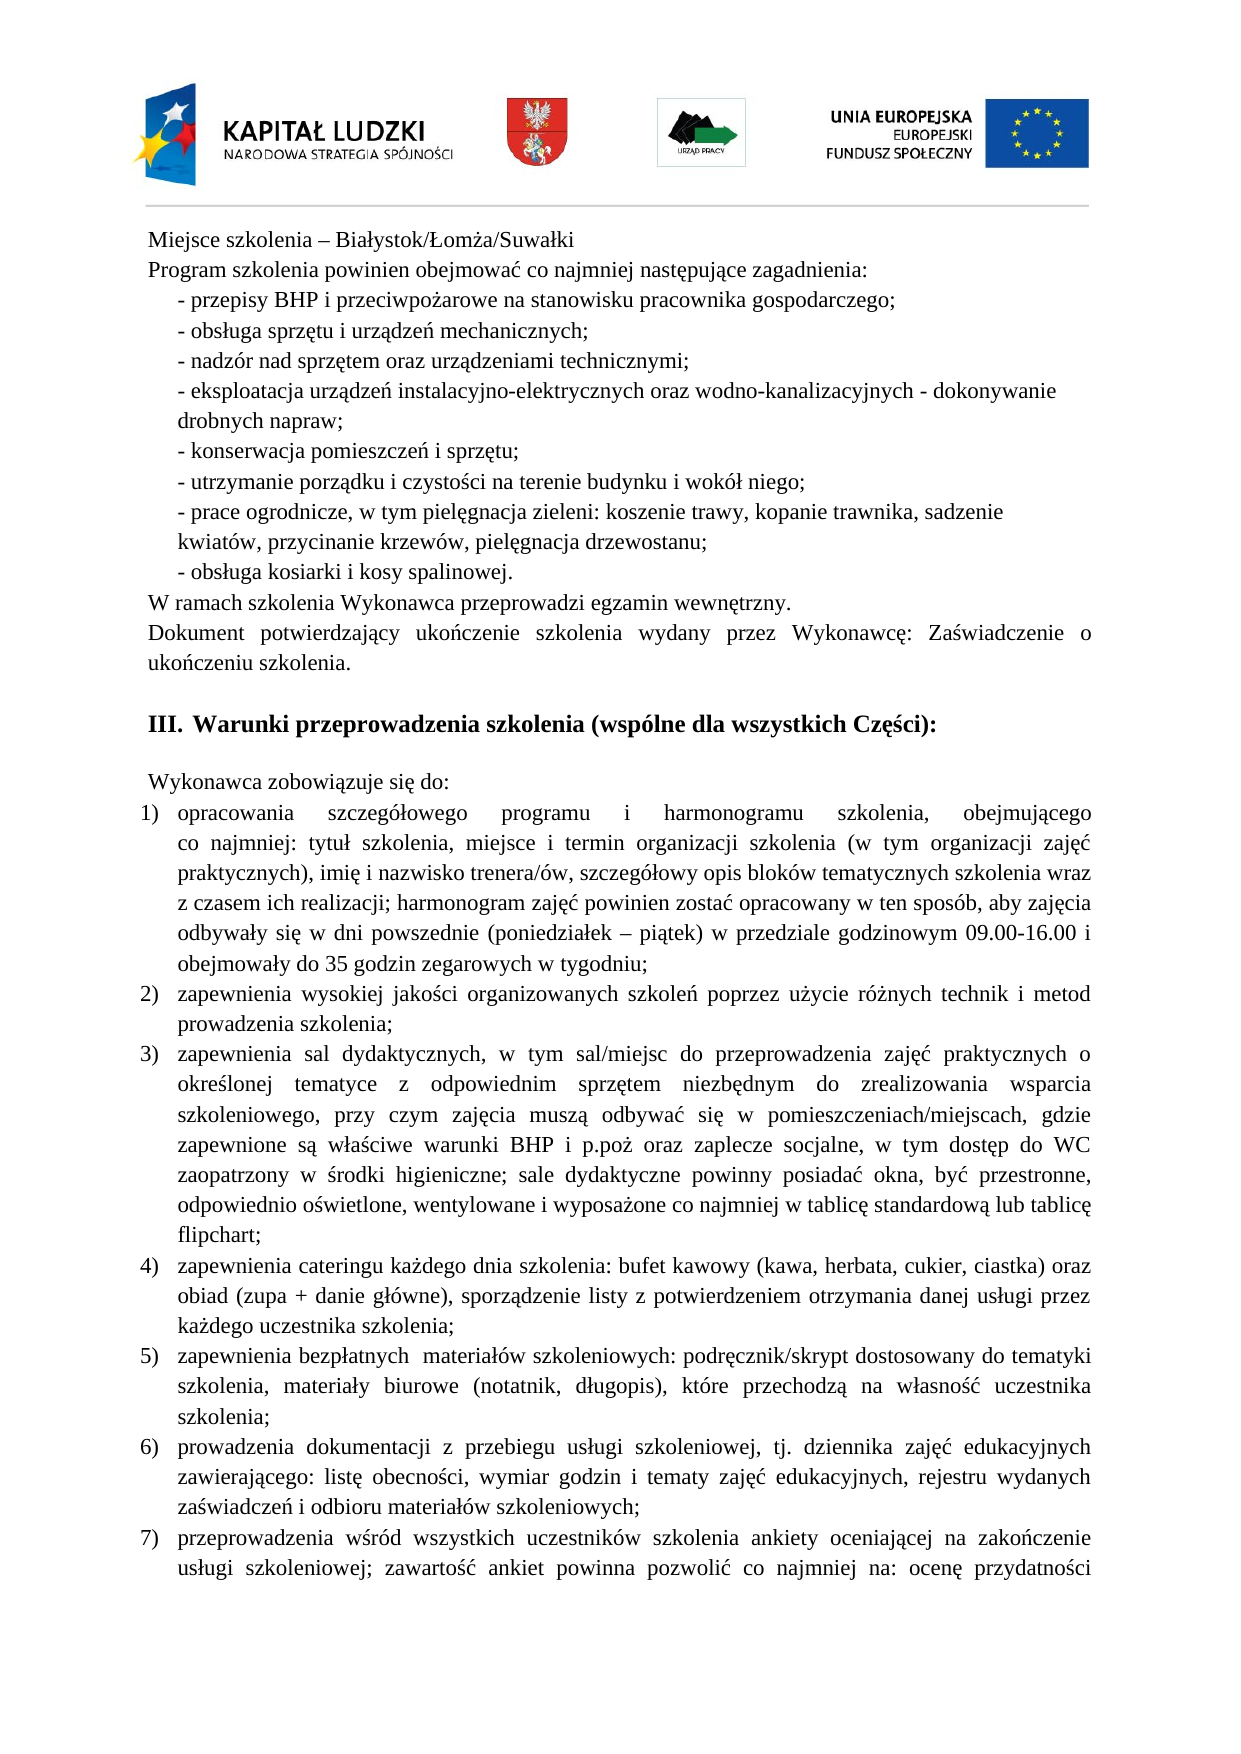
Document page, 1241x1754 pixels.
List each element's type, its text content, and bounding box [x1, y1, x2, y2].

list zapewnienia sal dydaktycznych, w tym sal/miejsc do przeprowadzenia zajęć praktycznych o określonej tematyce z odpowiednim sprzętem niezbędnym do zrealizowania wsparcia szkoleniowego, przy czym zajęcia muszą odbywać się w pomieszczeniach/miejscach, gdzie zapewnione są właściwe warunki BHP i p.poż oraz zaplecze socjalne, w tym dostęp do WC zaopatrzony w środki higieniczne; sale dydaktyczne powinny posiadać okna, być przestronne, odpowiednio oświetlone, wentylowane i wyposażone co najmniej w tablicę standardową lub tablicę flipchart; [140, 1040, 1093, 1248]
list prowadzenia dokumentacji z przebiegu usługi szkoleniowej, tj. dziennika zajęć edukacyjnych zawierającego: listę obecności, wymiar godzin i tematy zajęć edukacyjnych, rejestru wydanych zaświadczeń i odbioru materiałów szkoleniowych; [140, 1433, 1093, 1520]
list zapewnienia cateringu każdego dnia szkolenia: bufet kawowy (kawa, herbata, cukier, ciastka) oraz obiad (zupa + danie główne), sporządzenie listy z potwierdzeniem otrzymania danej usługi przez każdego uczestnika szkolenia; [140, 1252, 1093, 1338]
text - obsługa sprzętu i urządzeń mechanicznych; [177, 317, 1093, 343]
list zapewnienia bezpłatnych materiałów szkoleniowych: podręcznik/skrypt dostosowany do tematyki szkolenia, materiały biurowe (notatnik, długopis), które przechodzą na własność uczestnika szkolenia; [140, 1342, 1093, 1429]
list zapewnienia wysokiej jakości organizowanych szkoleń poprzez użycie różnych technik i metod prowadzenia szkolenia; [140, 980, 1093, 1036]
text - eksploatacja urządzeń instalacyjno-elektrycznych oraz wodno-kanalizacyjnych - dokonywanie drobnych napraw; [177, 377, 1093, 434]
list Warunki przeprowadzenia szkolenia (wspólne dla wszystkich Części): [148, 709, 1093, 738]
text Wykonawca zobowiązuje się do: [148, 768, 1093, 795]
list opracowania szczegółowego programu i harmonogramu szkolenia, obejmującego co najmniej: tytuł szkolenia, miejsce i termin organizacji szkolenia (w tym organizacji zajęć praktycznych), imię i nazwisko trenera/ów, szczegółowy opis bloków tematycznych szkolenia wraz z czasem ich realizacji; harmonogram zajęć powinien zostać opracowany w ten sposób, aby zajęcia odbywały się w dni powszednie (poniedziałek – piątek) w przedziale godzinowym 09.00-16.00 i obejmowały do 35 godzin zegarowych w tygodniu; [140, 798, 1093, 976]
text - utrzymanie porządku i czystości na terenie budynku i wokół niego; [177, 468, 1093, 494]
text - nadzór nad sprzętem oraz urządzeniami technicznymi; [177, 347, 1093, 373]
text W ramach szkolenia Wykonawca przeprowadzi egzamin wewnętrzny. [148, 588, 1093, 615]
picture [107, 65, 1088, 207]
text Program szkolenia powinien obejmować co najmniej następujące zagadnienia: [148, 256, 1093, 283]
text - przepisy BHP i przeciwpożarowe na stanowisku pracownika gospodarczego; [177, 286, 1093, 313]
text - obsługa kosiarki i kosy spalinowej. [177, 558, 1093, 585]
text Dokument potwierdzający ukończenie szkolenia wydany przez Wykonawcę: Zaświadczenie o ukończeniu szkolenia. [148, 619, 1093, 675]
text Miejsce szkolenia – Białystok/Łomża/Suwałki [148, 117, 1093, 252]
text - prace ogrodnicze, w tym pielęgnacja zieleni: koszenie trawy, kopanie trawnika, sadzenie kwiatów, przycinanie krzewów, pielęgnacja drzewostanu; [177, 498, 1093, 554]
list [140, 1523, 1093, 1580]
text - konserwacja pomieszczeń i sprzętu; [177, 437, 1093, 464]
